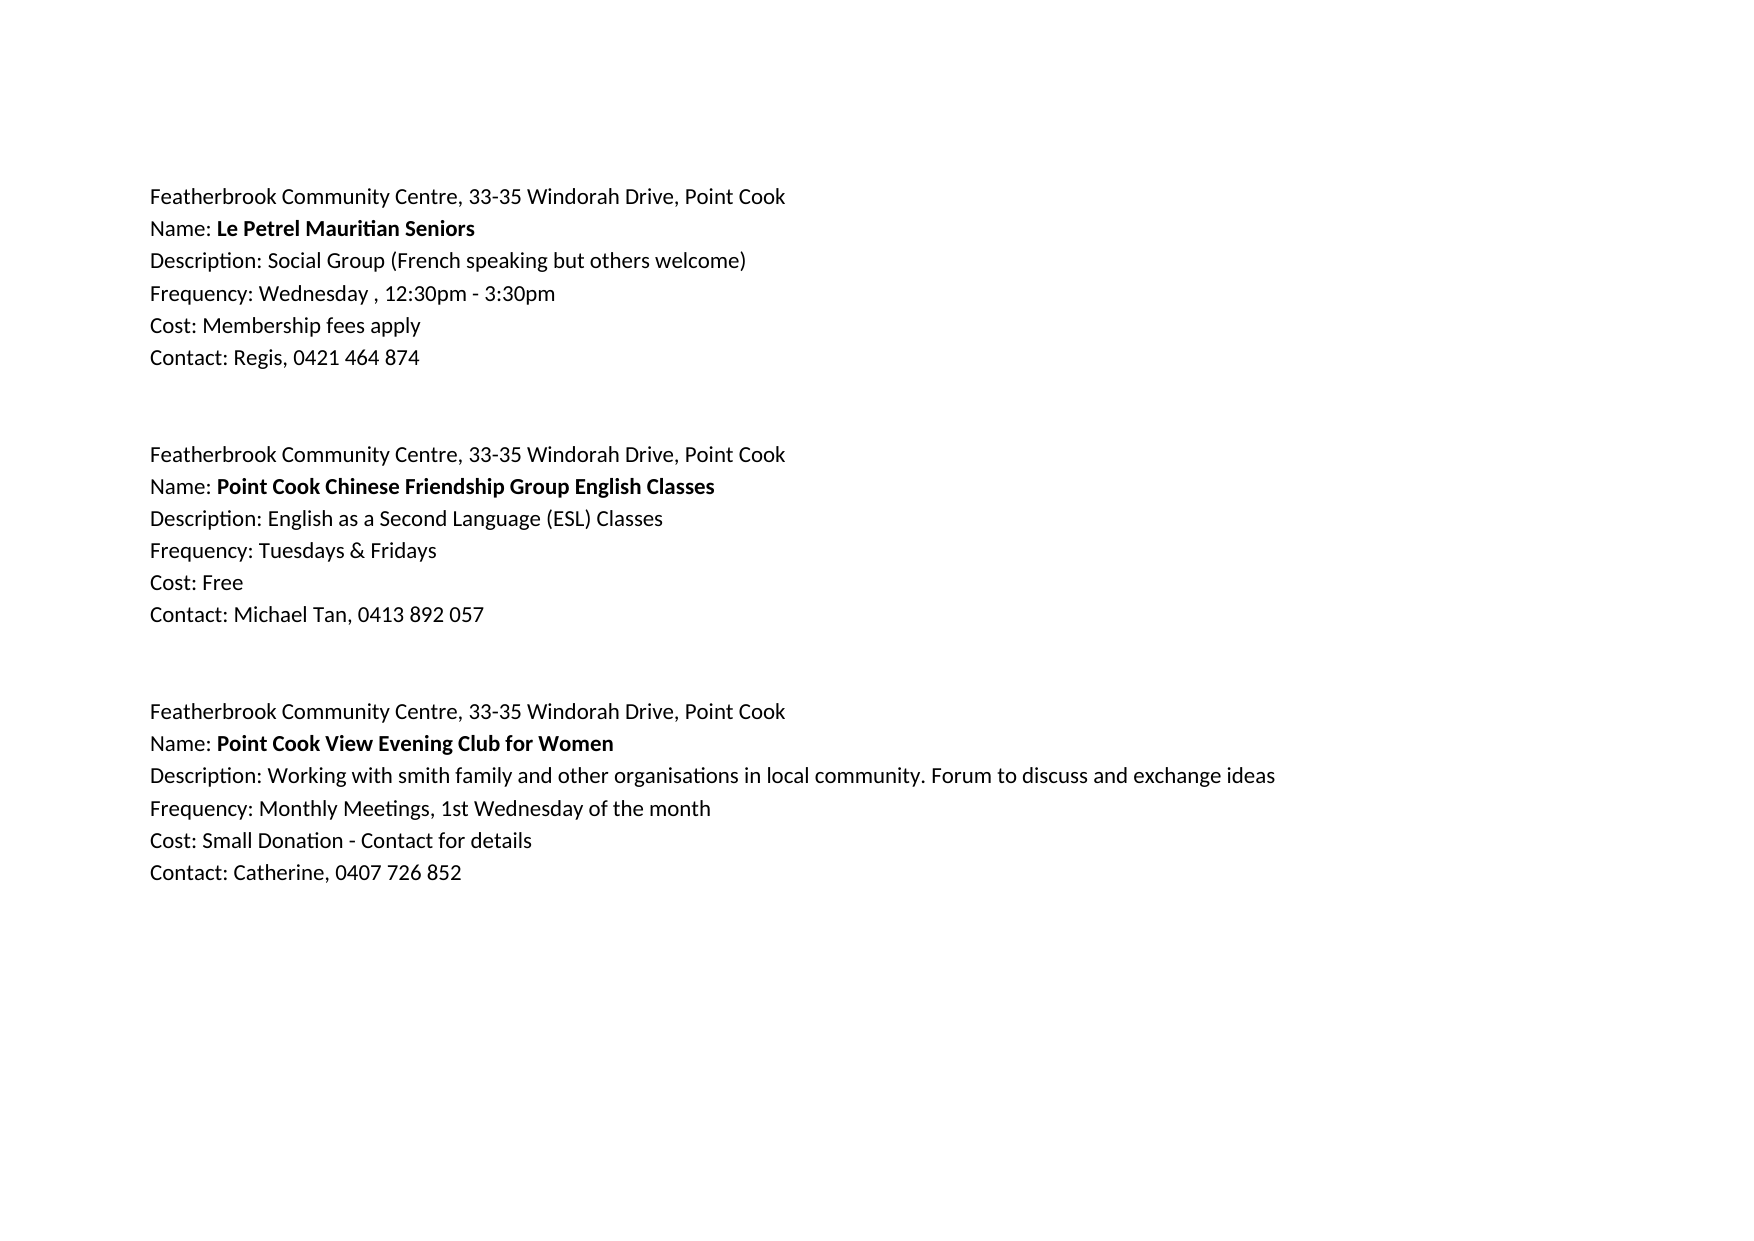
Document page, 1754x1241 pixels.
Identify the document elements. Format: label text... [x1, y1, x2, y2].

text Featherbrook Community Centre, 33-35 Windorah Drive, Point Cook [150, 697, 1604, 725]
text Name: Le Petrel Mauritian Seniors [150, 214, 1604, 242]
text Description: Social Group (French speaking but others welcome) [150, 247, 1604, 274]
text Contact: Regis, 0421 464 874 [150, 343, 1604, 371]
text Contact: Catherine, 0407 726 852 [150, 858, 1604, 886]
text Name: Point Cook Chinese Friendship Group English Classes [150, 472, 1604, 500]
text Frequency: Monthly Meetings, 1st Wednesday of the month [150, 794, 1604, 822]
text Frequency: Tuesdays & Fridays [150, 536, 1604, 564]
text Contact: Michael Tan, 0413 892 057 [150, 601, 1604, 629]
text Description: Working with smith family and other organisations in local community. Forum to discuss and exchange ideas [150, 762, 1604, 789]
text Featherbrook Community Centre, 33-35 Windorah Drive, Point Cook [150, 440, 1604, 468]
text Cost: Membership fees apply [150, 311, 1604, 339]
text Featherbrook Community Centre, 33-35 Windorah Drive, Point Cook [150, 182, 1604, 210]
text Cost: Free [150, 568, 1604, 596]
text Name: Point Cook View Evening Club for Women [150, 729, 1604, 757]
text Cost: Small Donation - Contact for details [150, 826, 1604, 854]
text Frequency: Wednesday , 12:30pm - 3:30pm [150, 279, 1604, 307]
text Description: English as a Second Language (ESL) Classes [150, 504, 1604, 532]
